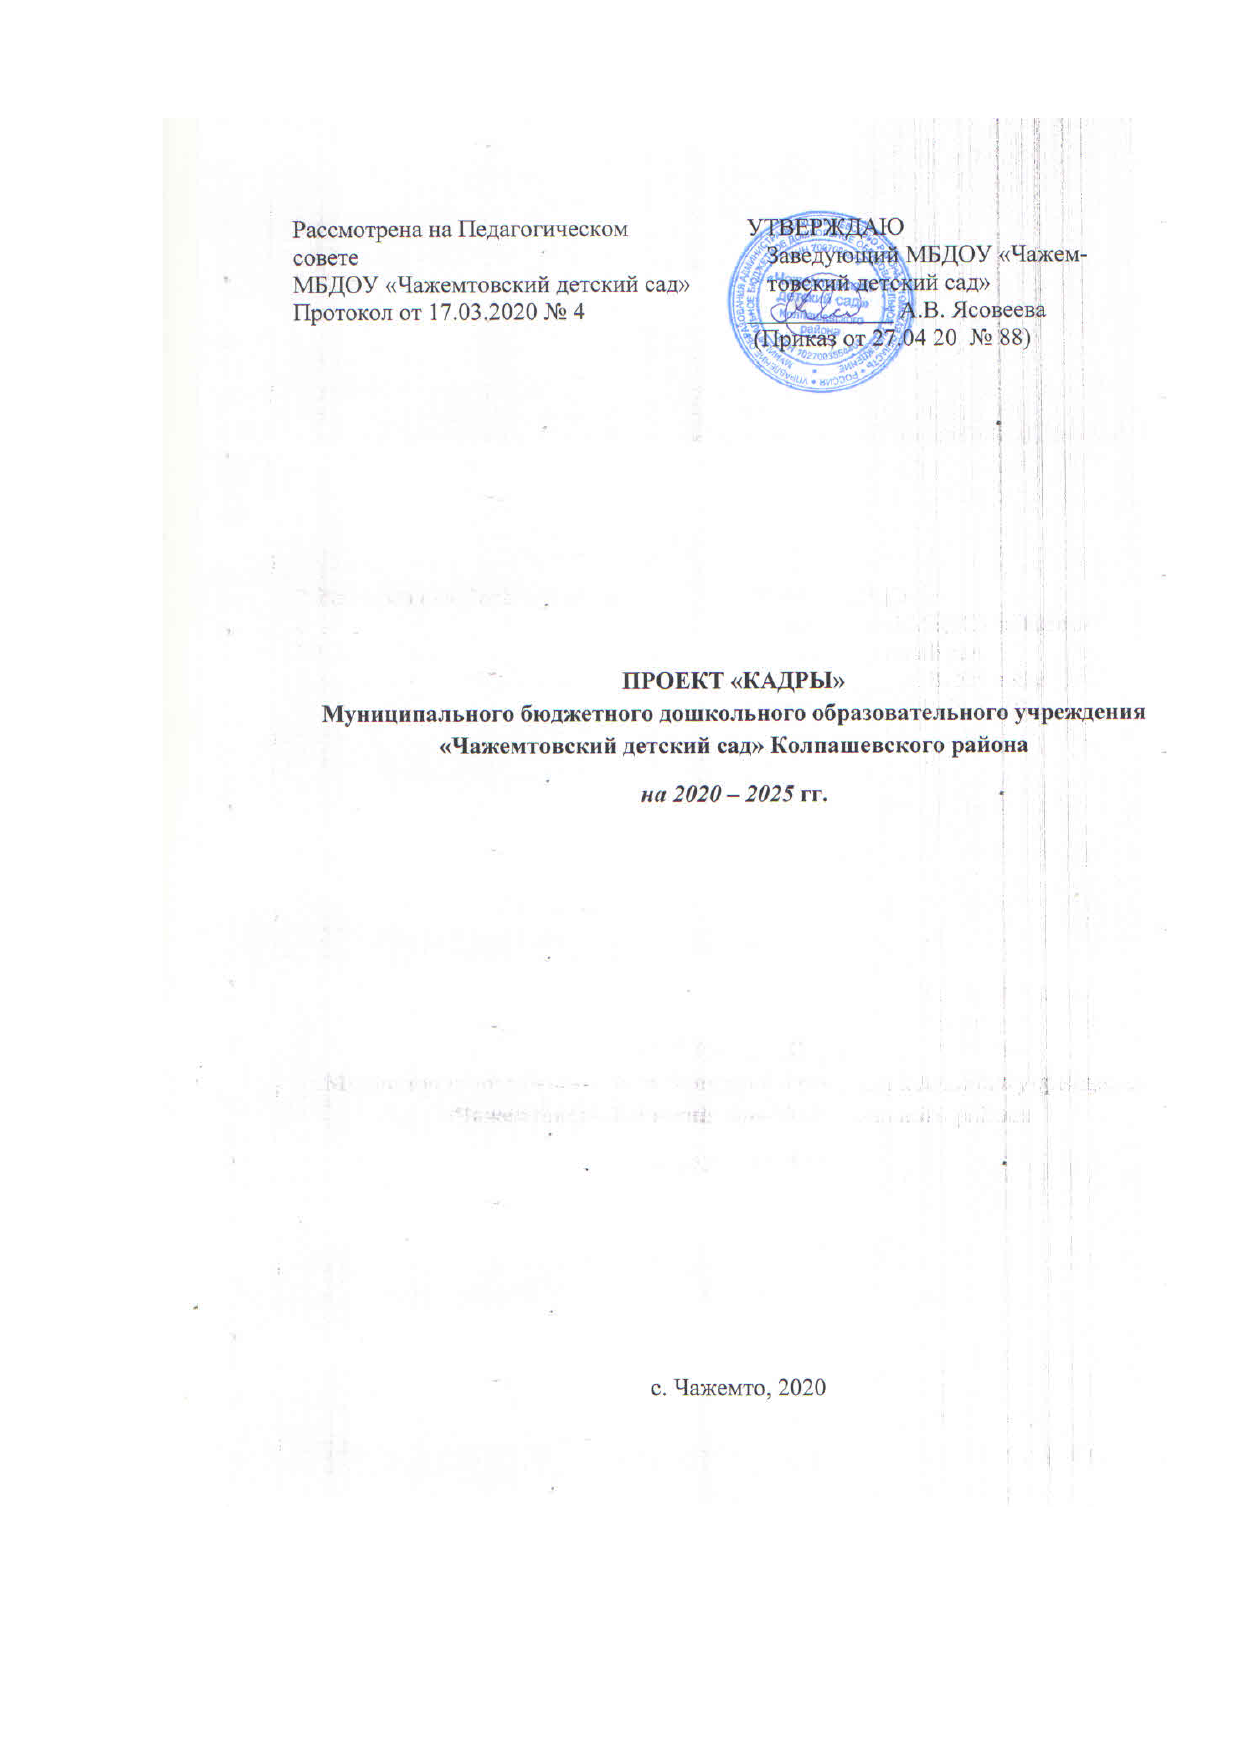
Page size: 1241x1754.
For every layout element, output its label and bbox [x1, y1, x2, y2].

picture [162, 118, 1167, 1507]
